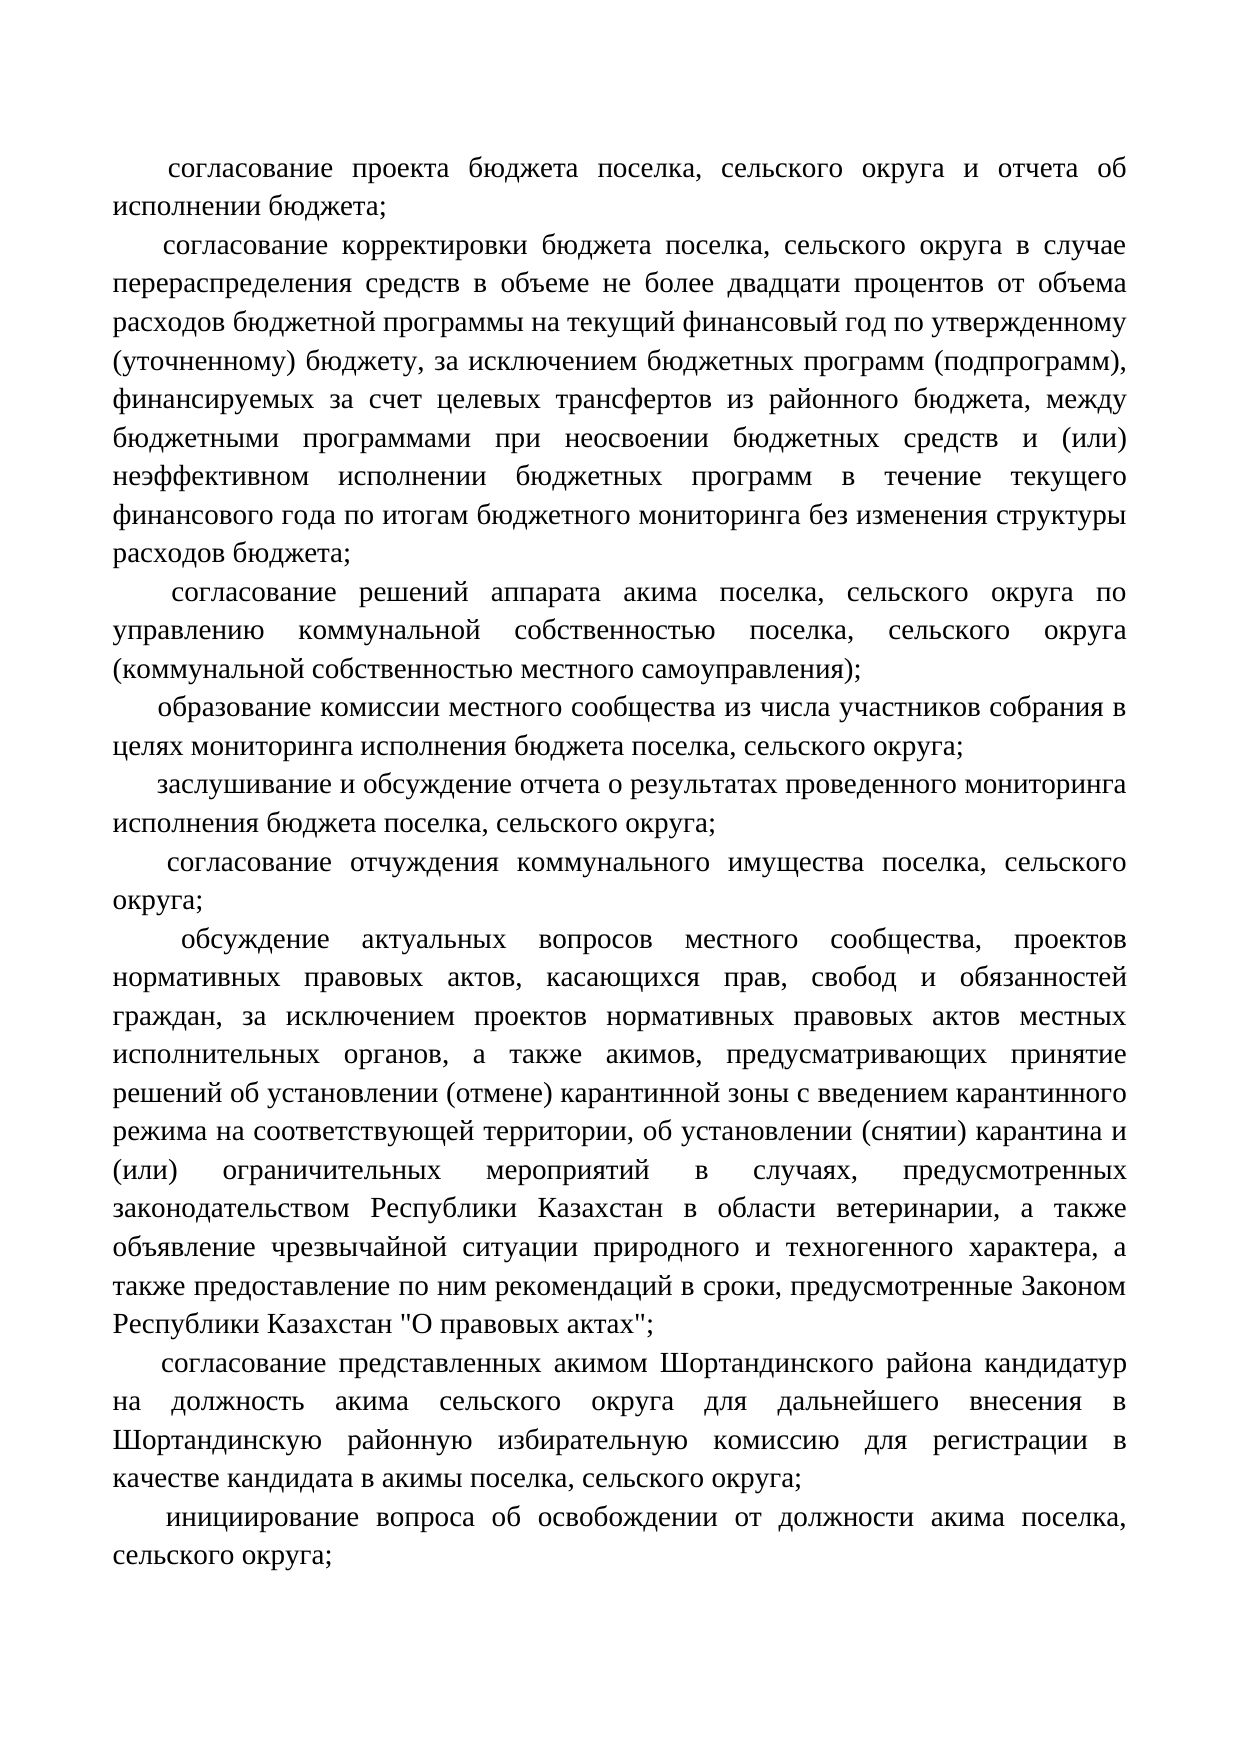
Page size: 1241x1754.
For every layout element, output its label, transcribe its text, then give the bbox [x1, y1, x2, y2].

text согласование решений аппарата акима поселка, сельского округа по управлению коммунальной собственностью поселка, сельского округа (коммунальной собственностью местного самоуправления); [112, 574, 1128, 684]
text инициирование вопроса об освобождении от должности акима поселка, сельского округа; [112, 1499, 1128, 1571]
text согласование представленных акимом Шортандинского района кандидатур на должность акима сельского округа для дальнейшего внесения в Шортандинскую районную избирательную комиссию для регистрации в качестве кандидата в акимы поселка, сельского округа; [112, 1345, 1128, 1494]
text согласование проекта бюджета поселка, сельского округа и отчета об исполнении бюджета; [112, 150, 1128, 222]
text согласование отчуждения коммунального имущества поселка, сельского округа; [112, 844, 1128, 916]
text заслушивание и обсуждение отчета о результатах проведенного мониторинга исполнения бюджета поселка, сельского округа; [112, 767, 1128, 839]
text согласование корректировки бюджета поселка, сельского округа в случае перераспределения средств в объеме не более двадцати процентов от объема расходов бюджетной программы на текущий финансовый год по утвержденному (уточненному) бюджету, за исключением бюджетных программ (подпрограмм), финансируемых за счет целевых трансфертов из районного бюджета, между бюджетными программами при неосвоении бюджетных средств и (или) неэффективном исполнении бюджетных программ в течение текущего финансового года по итогам бюджетного мониторинга без изменения структуры расходов бюджета; [112, 227, 1128, 569]
text образование комиссии местного сообщества из числа участников собрания в целях мониторинга исполнения бюджета поселка, сельского округа; [112, 689, 1128, 762]
text обсуждение актуальных вопросов местного сообщества, проектов нормативных правовых актов, касающихся прав, свобод и обязанностей граждан, за исключением проектов нормативных правовых актов местных исполнительных органов, а также акимов, предусматривающих принятие решений об установлении (отмене) карантинной зоны с введением карантинного режима на соответствующей территории, об установлении (снятии) карантина и (или) ограничительных мероприятий в случаях, предусмотренных законодательством Республики Казахстан в области ветеринарии, а также объявление чрезвычайной ситуации природного и техногенного характера, а также предоставление по ним рекомендаций в сроки, предусмотренные Законом Республики Казахстан "О правовых актах"; [112, 921, 1128, 1340]
